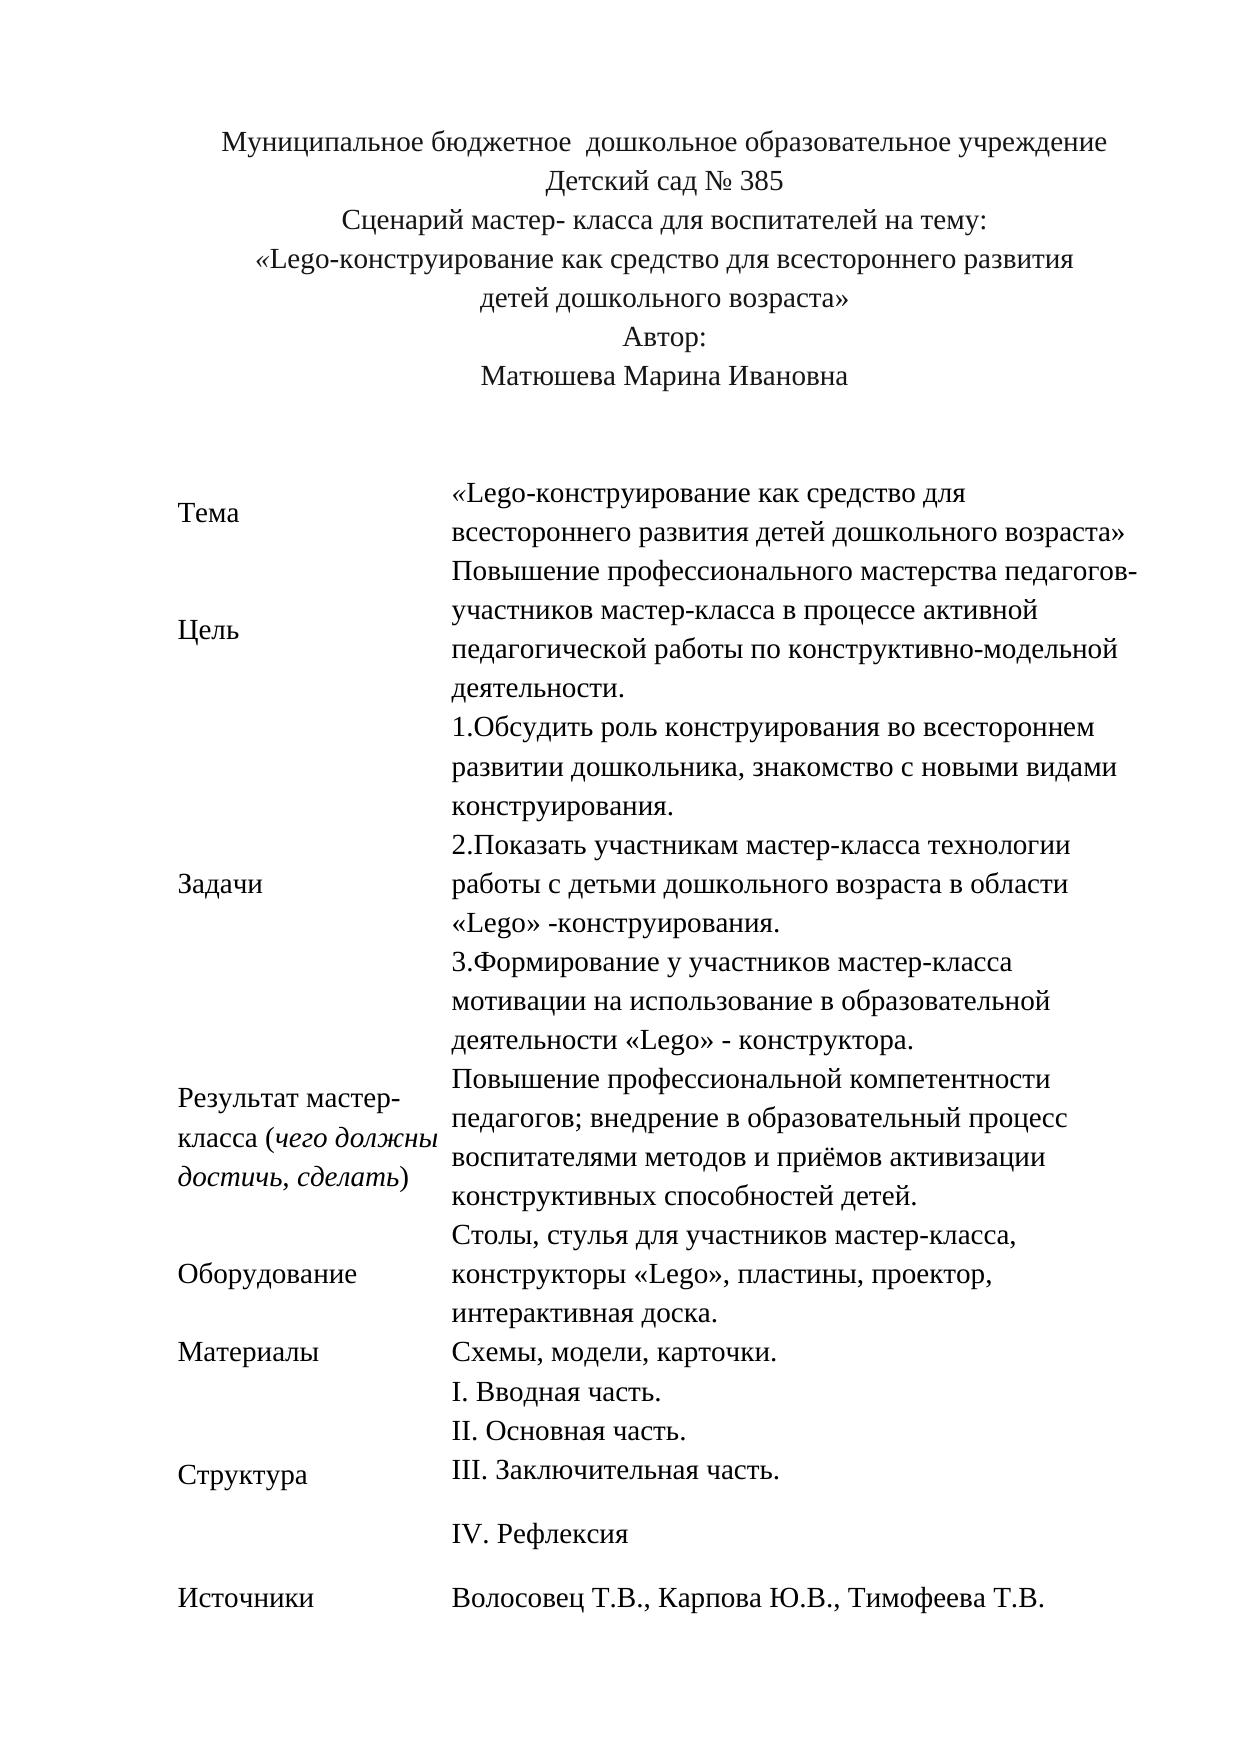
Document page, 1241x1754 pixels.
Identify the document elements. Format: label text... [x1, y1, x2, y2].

text «Lego-конструирование как средство для всестороннего развития [177, 235, 1152, 274]
text Матюшева Марина Ивановна [177, 352, 1152, 392]
table_cell Цель [177, 548, 451, 704]
table_cell Оборудование [177, 1212, 451, 1329]
table_cell 1.Обсудить роль конструирования во всестороннем развитии дошкольника, знакомство с новыми видами конструирования. 2.Показать участникам мастер-класса технологии работы с детьми дошкольного возраста в области «Lego» -конструирования. 3.Формирование у участников мастер-класса мотивации на использование в образовательной деятельности «Lego» - конструктора. [451, 704, 1152, 1056]
table_header Тема [177, 470, 451, 548]
table_cell Структура [177, 1368, 451, 1574]
text Сценарий мастер- класса для воспитателей на тему: [177, 196, 1152, 235]
table_header «Lego-конструирование как средство для всестороннего развития детей дошкольного возраста» [451, 470, 1152, 548]
table_cell Задачи [177, 704, 451, 1056]
table_cell Результат мастер-класса (чего должны достичь, сделать) [177, 1056, 451, 1212]
text Автор: [177, 313, 1152, 352]
text Детский сад № 385 [177, 157, 1152, 196]
table_cell Источники [177, 1574, 451, 1613]
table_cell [451, 1574, 1152, 1613]
table_cell Материалы [177, 1329, 451, 1368]
table_cell Схемы, модели, карточки. [451, 1329, 1152, 1368]
text Муниципальное бюджетное дошкольное образовательное учреждение [177, 118, 1152, 157]
table_cell Повышение профессиональной компетентности педагогов; внедрение в образовательный процесс воспитателями методов и приёмов активизации конструктивных способностей детей. [451, 1056, 1152, 1212]
text детей дошкольного возраста» [177, 274, 1152, 313]
table_cell Повышение профессионального мастерства педагогов-участников мастер-класса в процессе активной педагогической работы по конструктивно-модельной деятельности. [451, 548, 1152, 704]
table_cell Столы, стулья для участников мастер-класса, конструкторы «Lego», пластины, проектор, интерактивная доска. [451, 1212, 1152, 1329]
table_cell I. Вводная часть. II. Основная часть. III. Заключительная часть. IV. Рефлексия [451, 1368, 1152, 1574]
